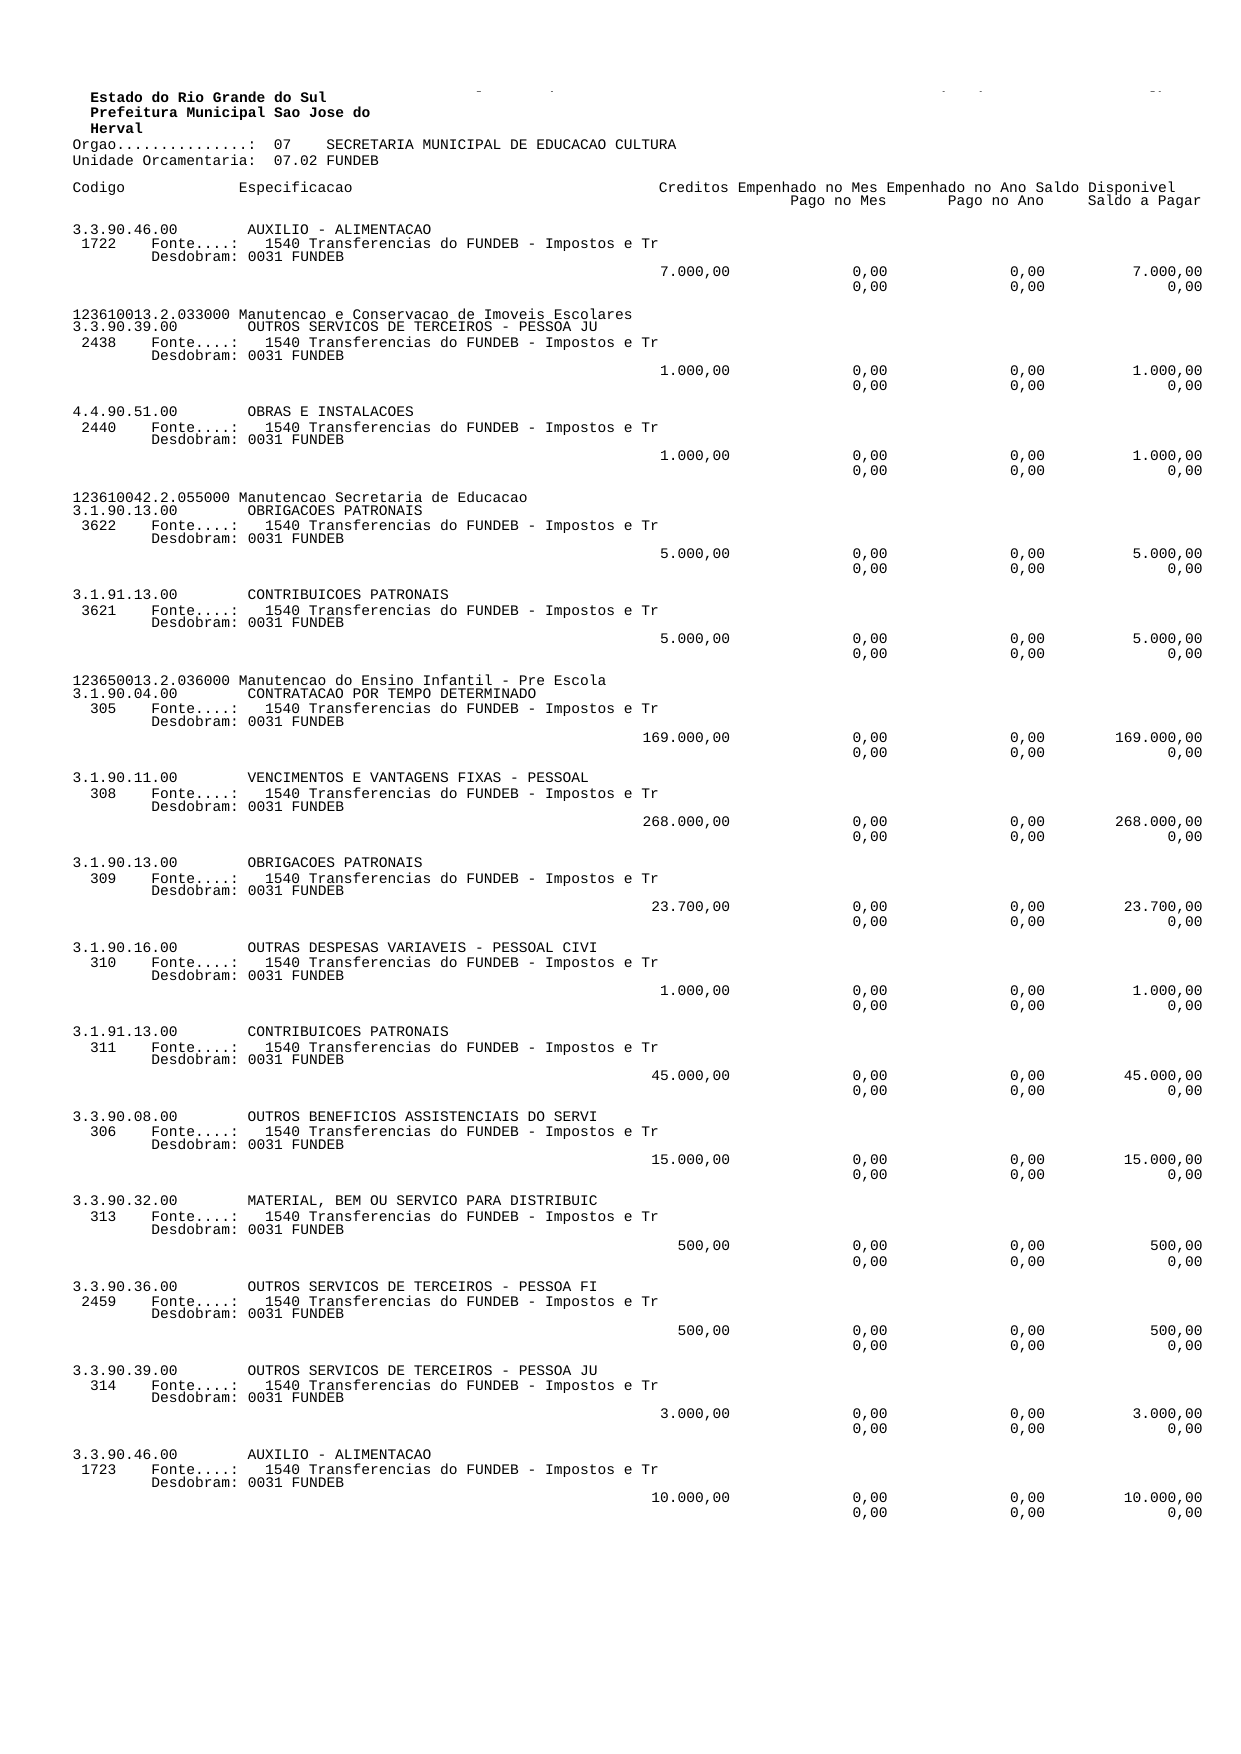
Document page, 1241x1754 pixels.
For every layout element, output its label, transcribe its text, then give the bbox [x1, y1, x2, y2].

text Codigo Especificacao Creditos Empenhado no Mes Empenhado no Ano Saldo Disponivel Pago no Mes Pago no Ano Saldo a Pagar [72, 182, 1202, 210]
text Unidade Orcamentaria: 07.02 FUNDEB [72, 153, 1219, 168]
text 123650013.2.036000 Manutencao do Ensino Infantil - Pre Escola 3.1.90.04.00 CONTRATACAO POR TEMPO DETERMINADO [72, 674, 607, 703]
text 2438 Fonte....: 1540 Transferencias do FUNDEB - Impostos e Tr Desdobram: 0031 FUNDEB [81, 336, 660, 364]
text 268.000,00 0,00 0,00 268.000,00 [625, 815, 1202, 829]
list Fonte....: 1540 Transferencias do FUNDEB - Impostos e Tr Desdobram: 0031 FUNDEB [90, 872, 660, 900]
text 0,00 0,00 0,00 [643, 562, 1202, 577]
text 3.000,00 0,00 0,00 3.000,00 [643, 1407, 1202, 1421]
text 0,00 0,00 0,00 [643, 646, 1202, 661]
text 0,00 0,00 0,00 [56, 1506, 1202, 1521]
text 0,00 0,00 0,00 [634, 1083, 1202, 1098]
text 0,00 0,00 0,00 [643, 378, 1202, 394]
text 3622 Fonte....: 1540 Transferencias do FUNDEB - Impostos e Tr Desdobram: 0031 FUNDEB [81, 519, 660, 548]
list Fonte....: 1540 Transferencias do FUNDEB - Impostos e Tr Desdobram: 0031 FUNDEB [90, 1210, 659, 1238]
text 3.1.90.13.00 OBRIGACOES PATRONAIS [72, 856, 427, 870]
text 3.3.90.46.00 AUXILIO - ALIMENTACAO [72, 222, 1219, 237]
text 3.1.90.11.00 VENCIMENTOS E VANTAGENS FIXAS - PESSOAL [72, 772, 593, 786]
text 3.3.90.46.00 AUXILIO - ALIMENTACAO [72, 1448, 436, 1462]
text 0,00 0,00 0,00 [643, 280, 1202, 295]
text 2440 Fonte....: 1540 Transferencias do FUNDEB - Impostos e Tr Desdobram: 0031 FUNDEB [81, 421, 660, 449]
text 23.700,00 0,00 0,00 23.700,00 [634, 900, 1202, 914]
text 123610013.2.033000 Manutencao e Conservacao de Imoveis Escolares 3.3.90.39.00 OUTROS SERVICOS DE TERCEIROS - PESSOA JU [72, 308, 633, 336]
text 3.1.91.13.00 CONTRIBUICOES PATRONAIS [72, 1025, 453, 1039]
list Fonte....: 1540 Transferencias do FUNDEB - Impostos e Tr Desdobram: 0031 FUNDEB [90, 1041, 660, 1069]
text 123610042.2.055000 Manutencao Secretaria de Educacao 3.1.90.13.00 OBRIGACOES PATRONAIS [72, 491, 528, 519]
text 0,00 0,00 0,00 [663, 1338, 1202, 1353]
text 10.000,00 0,00 0,00 10.000,00 [56, 1492, 1202, 1506]
text 1722 Fonte....: 1540 Transferencias do FUNDEB - Impostos e Tr Desdobram: 0031 FUNDEB [81, 238, 660, 266]
text 45.000,00 0,00 0,00 45.000,00 [634, 1069, 1202, 1083]
text 3621 Fonte....: 1540 Transferencias do FUNDEB - Impostos e Tr Desdobram: 0031 FUNDEB [81, 604, 660, 632]
text 0,00 0,00 0,00 [634, 914, 1202, 929]
text 2459 Fonte....: 1540 Transferencias do FUNDEB - Impostos e Tr Desdobram: 0031 FUNDEB [81, 1295, 659, 1323]
text 7.000,00 0,00 0,00 7.000,00 [643, 266, 1202, 280]
list Fonte....: 1540 Transferencias do FUNDEB - Impostos e Tr Desdobram: 0031 FUNDEB [90, 1379, 659, 1407]
text 3.1.90.16.00 OUTRAS DESPESAS VARIAVEIS - PESSOAL CIVI [72, 941, 602, 955]
text 4.4.90.51.00 OBRAS E INSTALACOES [72, 405, 418, 419]
list Fonte....: 1540 Transferencias do FUNDEB - Impostos e Tr Desdobram: 0031 FUNDEB [90, 703, 660, 731]
text 0,00 0,00 0,00 [625, 745, 1202, 760]
text 1723 Fonte....: 1540 Transferencias do FUNDEB - Impostos e Tr Desdobram: 0031 FUNDEB [81, 1463, 660, 1492]
text 0,00 0,00 0,00 [663, 1254, 1202, 1269]
text 1.000,00 0,00 0,00 1.000,00 [643, 984, 1202, 998]
text 306 Fonte....: 1540 Transferencias do FUNDEB - Impostos e Tr Desdobram: 0031 FUNDEB [90, 1125, 660, 1153]
text 3.3.90.32.00 MATERIAL, BEM OU SERVICO PARA DISTRIBUIC [72, 1194, 602, 1208]
text 0,00 0,00 0,00 [643, 998, 1202, 1014]
text 0,00 0,00 0,00 [643, 463, 1202, 478]
text 5.000,00 0,00 0,00 5.000,00 [643, 548, 1202, 562]
text 500,00 0,00 0,00 500,00 [663, 1323, 1202, 1338]
text 0,00 0,00 0,00 [643, 1421, 1202, 1436]
list Fonte....: 1540 Transferencias do FUNDEB - Impostos e Tr Desdobram: 0031 FUNDEB [90, 787, 660, 815]
text 1.000,00 0,00 0,00 1.000,00 [643, 364, 1202, 378]
text 0,00 0,00 0,00 [625, 829, 1202, 845]
text Orgao...............: 07 SECRETARIA MUNICIPAL DE EDUCACAO CULTURA [72, 137, 1219, 153]
text 500,00 0,00 0,00 500,00 [663, 1238, 1202, 1254]
text 15.000,00 0,00 0,00 15.000,00 [634, 1153, 1202, 1167]
text 3.3.90.08.00 OUTROS BENEFICIOS ASSISTENCIAIS DO SERVI [72, 1110, 602, 1124]
text 3.1.91.13.00 CONTRIBUICOES PATRONAIS [72, 588, 453, 602]
text 0,00 0,00 0,00 [634, 1167, 1202, 1183]
text 3.3.90.39.00 OUTROS SERVICOS DE TERCEIROS - PESSOA JU [72, 1363, 659, 1379]
list Fonte....: 1540 Transferencias do FUNDEB - Impostos e Tr Desdobram: 0031 FUNDEB [90, 956, 660, 984]
text 169.000,00 0,00 0,00 169.000,00 [625, 731, 1202, 745]
text 5.000,00 0,00 0,00 5.000,00 [643, 632, 1202, 646]
text 1.000,00 0,00 0,00 1.000,00 [643, 449, 1202, 463]
text 3.3.90.36.00 OUTROS SERVICOS DE TERCEIROS - PESSOA FI [72, 1279, 659, 1294]
